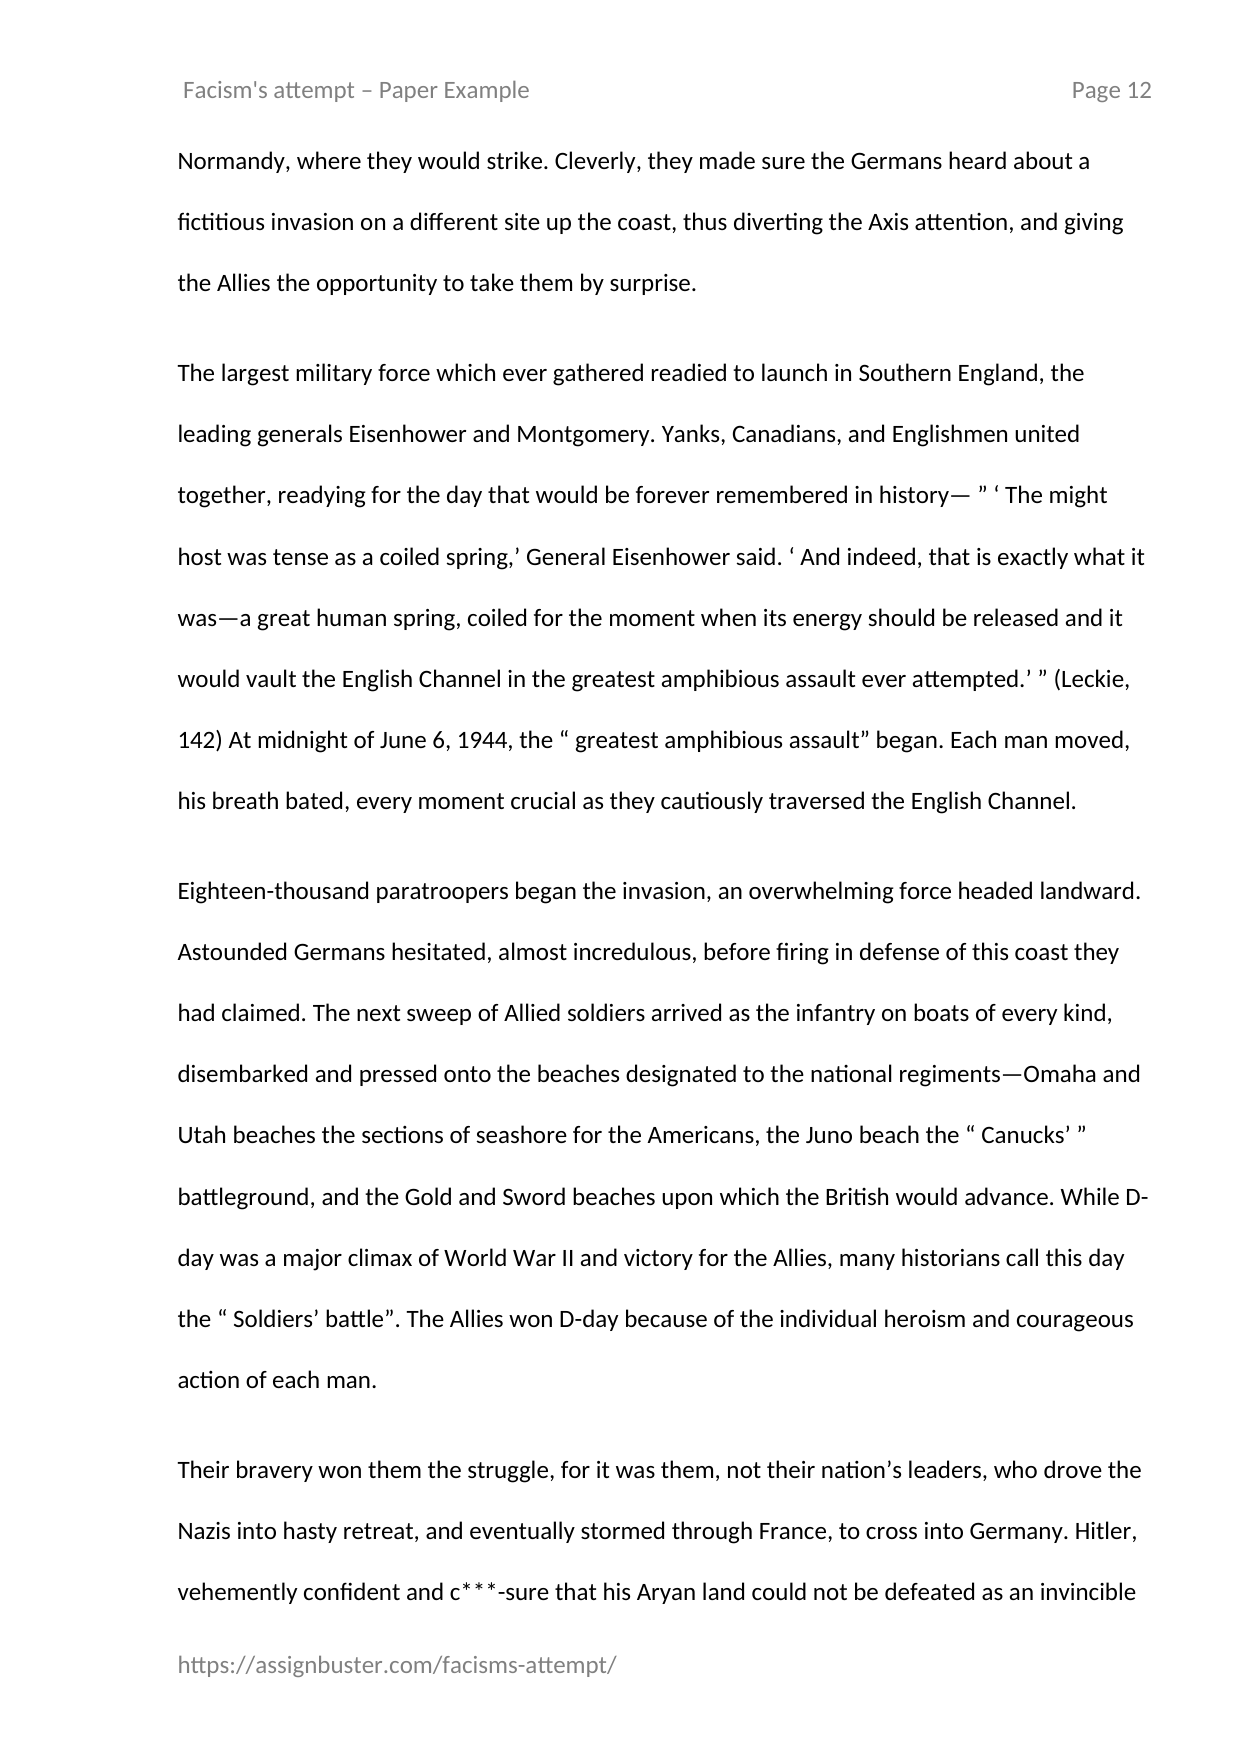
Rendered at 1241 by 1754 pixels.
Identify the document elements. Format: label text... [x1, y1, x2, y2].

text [177, 1454, 1152, 1607]
text Eighteen-thousand paratroopers began the invasion, an overwhelming force headed landward. Astounded Germans hesitated, almost incredulous, before firing in defense of this coast they had claimed. The next sweep of Allied soldiers arrived as the infantry on boats of every kind, disembarked and pressed onto the beaches designated to the national regiments—Omaha and Utah beaches the sections of seashore for the Americans, the Juno beach the “ Canucks’ ” battleground, and the Gold and Sword beaches upon which the British would advance. While D-day was a major climax of World War II and victory for the Allies, many historians call this day the “ Soldiers’ battle”. The Allies won D-day because of the individual heroism and courageous action of each man. [177, 875, 1152, 1394]
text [177, 145, 1152, 298]
text The largest military force which ever gathered readied to launch in Southern England, the leading generals Eisenhower and Montgomery. Yanks, Canadians, and Englishmen united together, readying for the day that would be forever remembered in history— ” ‘ The might host was tense as a coiled spring,’ General Eisenhower said. ‘ And indeed, that is exactly what it was—a great human spring, coiled for the moment when its energy should be released and it would vault the English Channel in the greatest amphibious assault ever attempted.’ ” (Leckie, 142) At midnight of June 6, 1944, the “ greatest amphibious assault” began. Each man moved, his breath bated, every moment crucial as they cautiously traversed the English Channel. [177, 358, 1152, 815]
